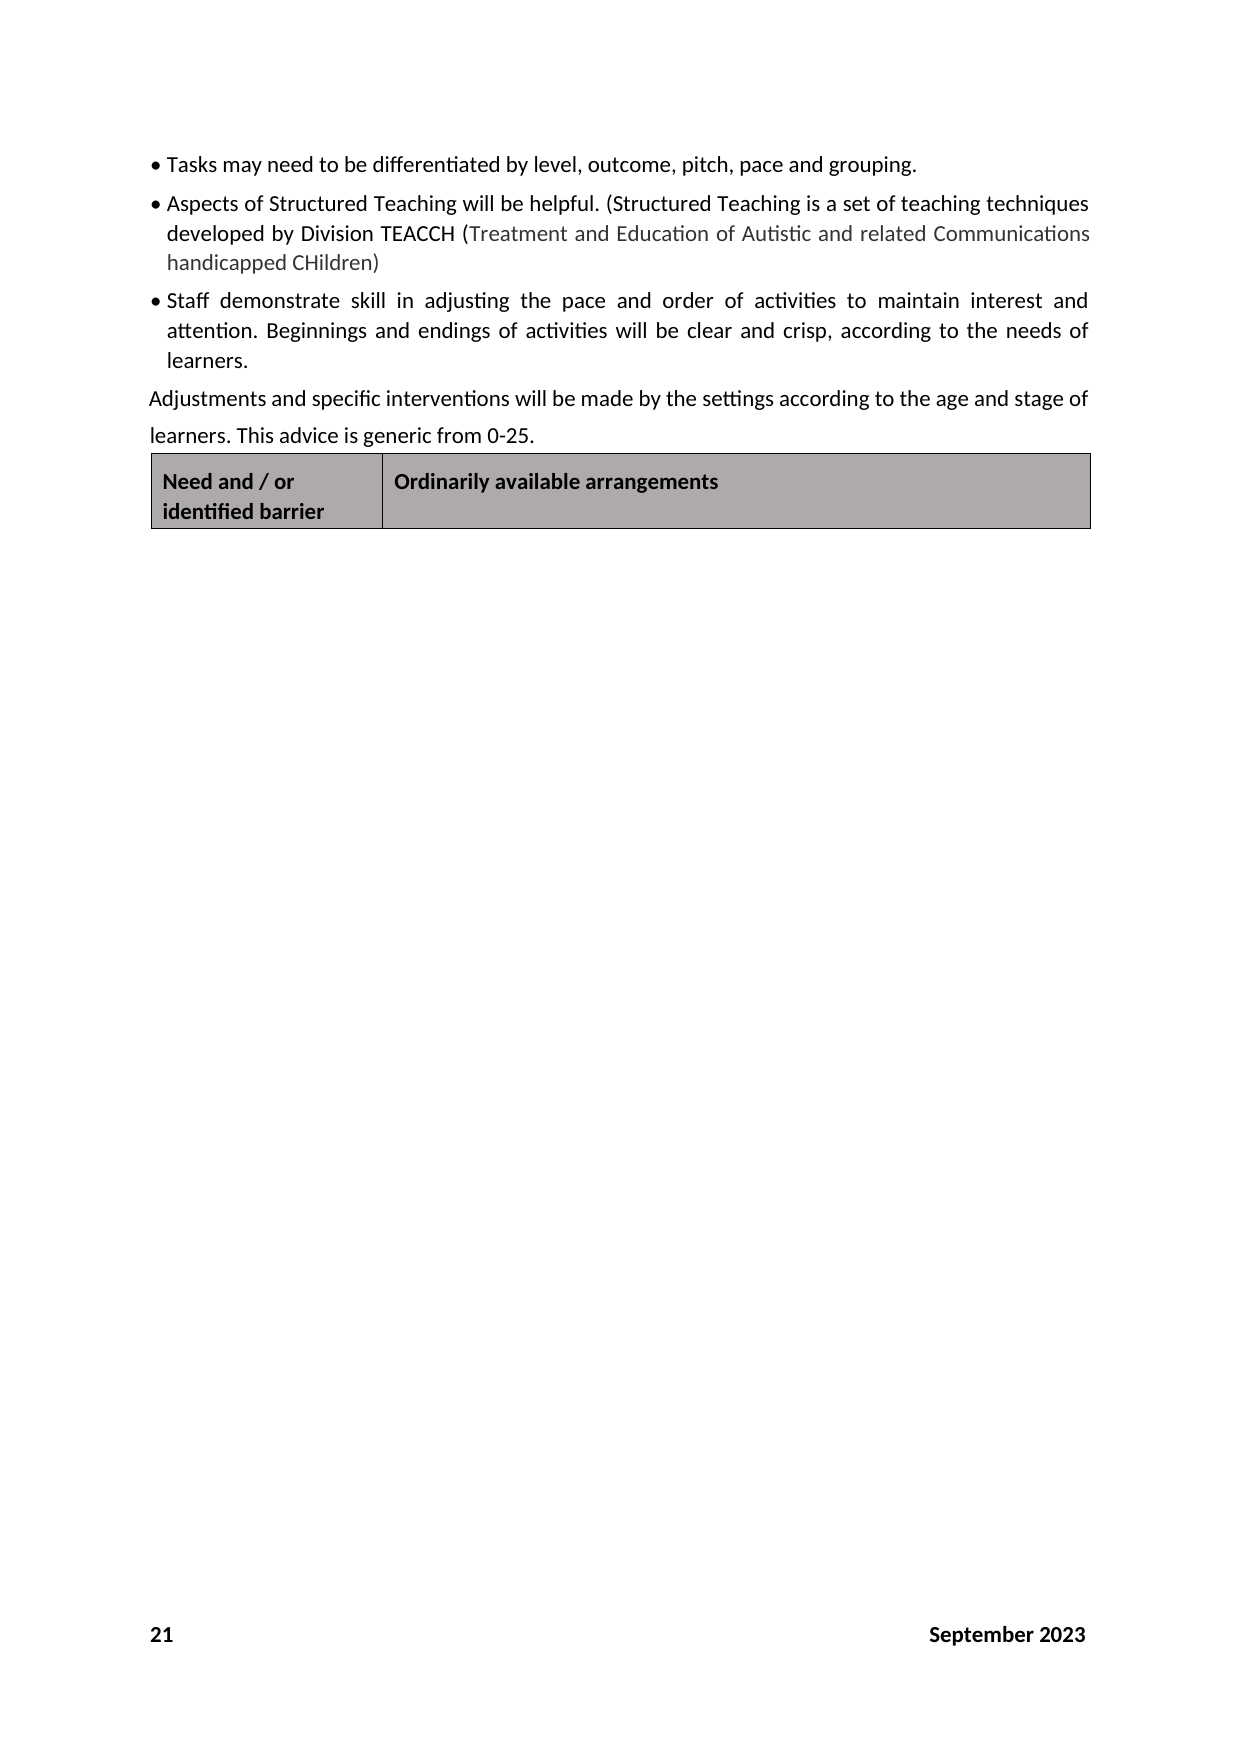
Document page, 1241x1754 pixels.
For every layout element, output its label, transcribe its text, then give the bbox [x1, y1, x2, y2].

table_header Need and / or identified barrier [152, 454, 382, 528]
list Tasks may need to be differentiated by level, outcome, pitch, pace and grouping. [150, 151, 1091, 179]
text Adjustments and specific interventions will be made by the settings according to the age and stage of learners. This advice is generic from 0-25. [148, 384, 1091, 451]
table_header Ordinarily available arrangements [383, 454, 1090, 528]
list Staff demonstrate skill in adjusting the pace and order of activities to maintain interest and attention. Beginnings and endings of activities will be clear and crisp, according to the needs of learners. [150, 287, 1091, 374]
list Aspects of Structured Teaching will be helpful. (Structured Teaching is a set of teaching techniques developed by Division TEACCH (Treatment and Education of Autistic and related Communications handicapped CHildren) [150, 189, 1091, 277]
